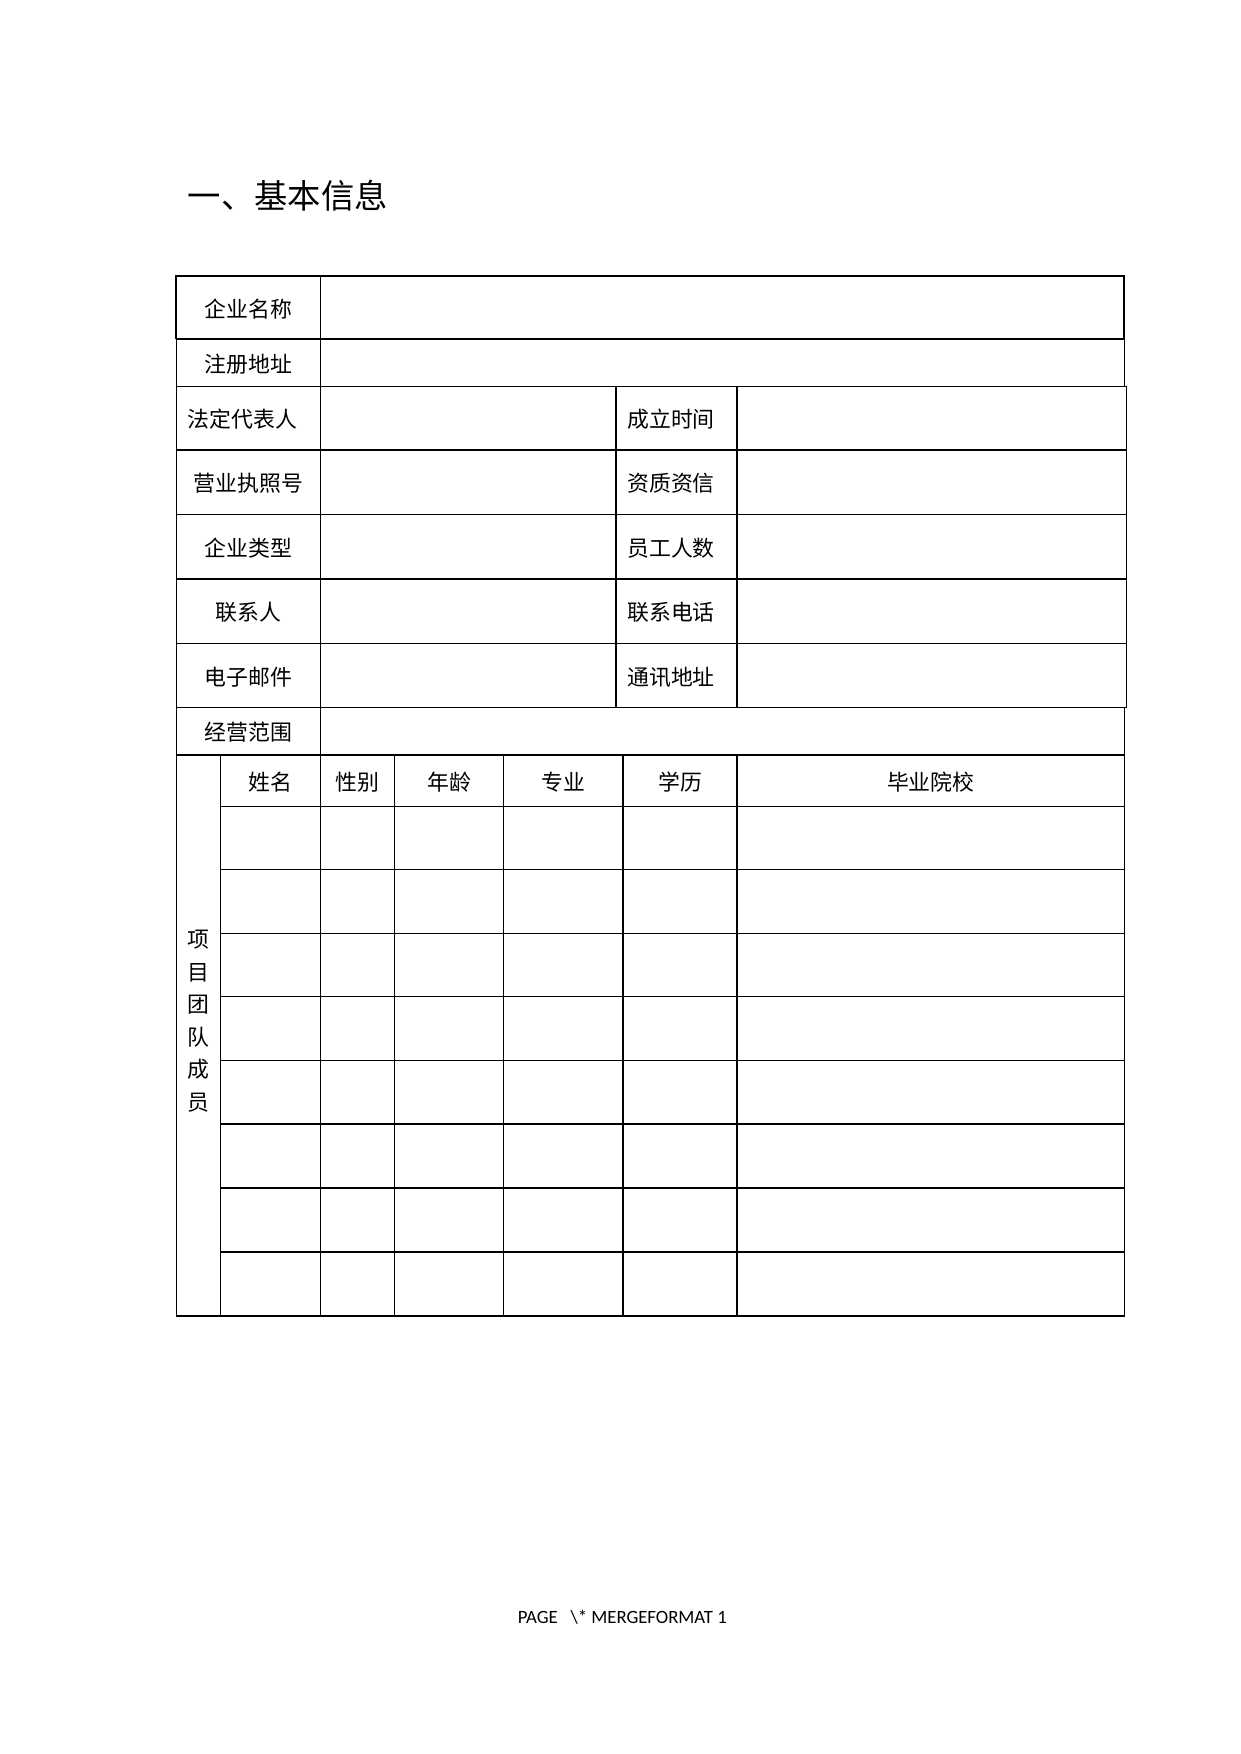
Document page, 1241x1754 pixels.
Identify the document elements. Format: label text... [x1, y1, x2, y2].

table_cell [738, 1125, 1124, 1187]
table_cell [738, 997, 1124, 1059]
table_cell 法定代表人 [177, 387, 320, 449]
table_cell [504, 934, 622, 996]
table_cell [738, 580, 1126, 642]
table_cell 营业执照号 [177, 451, 320, 514]
table_cell 性别 [321, 756, 394, 806]
table_cell [321, 1253, 394, 1315]
table_cell [395, 1061, 503, 1123]
table_cell 注册地址 [177, 340, 320, 386]
table_cell [738, 807, 1124, 869]
table_cell 资质资信 [617, 451, 736, 514]
table_cell [504, 807, 622, 869]
table_cell [395, 870, 503, 932]
table_cell [321, 580, 615, 642]
table_cell 专业 [504, 756, 622, 806]
table_cell 成立时间 [617, 387, 736, 449]
table_cell [504, 870, 622, 932]
table_cell [221, 934, 320, 996]
table_cell [504, 1061, 622, 1123]
table_cell [504, 997, 622, 1059]
table_cell [221, 1125, 320, 1187]
table_cell [395, 1189, 503, 1251]
table_cell [738, 451, 1126, 514]
table_cell [738, 1061, 1124, 1123]
table_cell [321, 1125, 394, 1187]
table_cell [738, 934, 1124, 996]
table_cell [738, 870, 1124, 932]
table_header 企业名称 [177, 277, 320, 338]
table_cell 联系人 [177, 580, 320, 642]
table_cell [738, 644, 1126, 707]
table_cell [321, 1189, 394, 1251]
table_cell [321, 340, 1124, 386]
table_cell [738, 1253, 1124, 1315]
table_cell [321, 387, 615, 449]
table_cell [624, 1253, 736, 1315]
table_cell 毕业院校 [738, 756, 1124, 806]
table_cell 企业类型 [177, 515, 320, 578]
table_cell [221, 1253, 320, 1315]
table_cell [321, 807, 394, 869]
table_cell [321, 644, 615, 707]
table_cell 姓名 [221, 756, 320, 806]
table_cell [624, 934, 736, 996]
table_cell [321, 934, 394, 996]
table_header [321, 277, 1123, 338]
table_cell [624, 870, 736, 932]
table_cell 联系电话 [617, 580, 736, 642]
table_cell [738, 515, 1126, 578]
table_cell [504, 1253, 622, 1315]
table_cell [221, 870, 320, 932]
table_cell [221, 997, 320, 1059]
table_cell [504, 1125, 622, 1187]
table_cell [738, 387, 1126, 449]
table_cell 年龄 [395, 756, 503, 806]
table_cell 通讯地址 [617, 644, 736, 707]
table_cell [321, 1061, 394, 1123]
table_cell [321, 997, 394, 1059]
table_cell [738, 1189, 1124, 1251]
table_cell [504, 1189, 622, 1251]
table_cell [321, 870, 394, 932]
table_cell [624, 1061, 736, 1123]
table_cell [395, 807, 503, 869]
table_cell [395, 997, 503, 1059]
table_cell 经营范围 [177, 708, 320, 754]
table_cell [624, 1189, 736, 1251]
table_cell [221, 807, 320, 869]
table_cell [321, 515, 615, 578]
table_cell 电子邮件 [177, 644, 320, 707]
table_cell [321, 708, 1124, 754]
table_cell [395, 1253, 503, 1315]
table_cell 员工人数 [617, 515, 736, 578]
table_cell [221, 1189, 320, 1251]
table_cell [624, 1125, 736, 1187]
table_cell [624, 997, 736, 1059]
table_cell [395, 1125, 503, 1187]
text 一、基本信息 [187, 162, 1053, 227]
table_cell 学历 [624, 756, 736, 806]
table_cell [321, 451, 615, 514]
table_cell [395, 934, 503, 996]
table_cell 项 目 团 队 成 员 [177, 756, 220, 1315]
table_cell [221, 1061, 320, 1123]
table_cell [624, 807, 736, 869]
